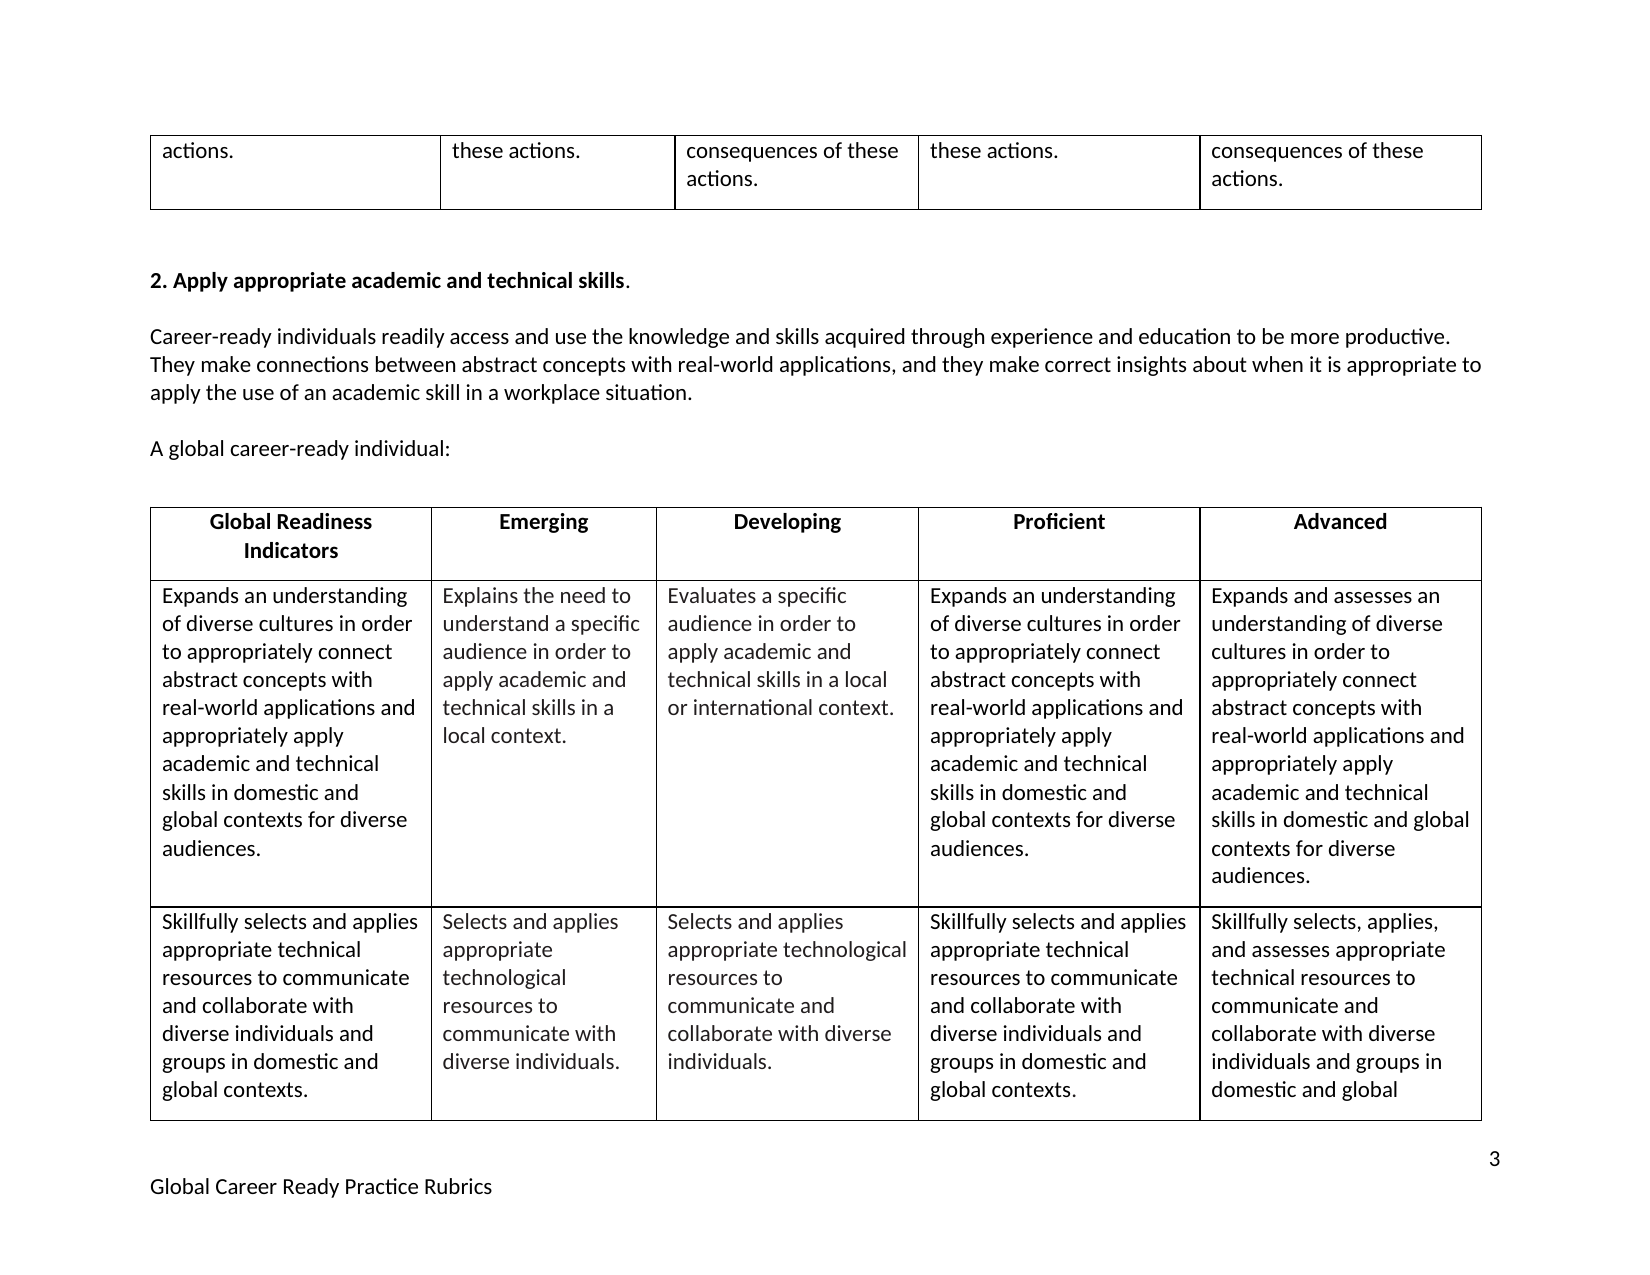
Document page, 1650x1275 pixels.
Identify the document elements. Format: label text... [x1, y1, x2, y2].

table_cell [919, 908, 1199, 1120]
text Career-ready individuals readily access and use the knowledge and skills acquired through experience and education to be more productive. They make connections between abstract concepts with real-world applications, and they make correct insights about when it is appropriate to apply the use of an academic skill in a workplace situation. [150, 322, 1500, 406]
text 2. Apply appropriate academic and technical skills. [150, 266, 1500, 294]
table_cell Expands an understanding of diverse cultures in order to appropriately connect abstract concepts with real-world applications and appropriately apply academic and technical skills in domestic and global contexts for diverse audiences. [151, 581, 431, 906]
table_cell Expands an understanding of diverse cultures in order to appropriately connect abstract concepts with real-world applications and appropriately apply academic and technical skills in domestic and global contexts for diverse audiences. [919, 581, 1199, 906]
table_cell Explains the need to understand a specific audience in order to apply academic and technical skills in a local context. [432, 581, 656, 906]
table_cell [676, 136, 918, 209]
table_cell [441, 136, 674, 209]
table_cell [1201, 136, 1481, 209]
table_header Developing [657, 508, 918, 580]
text A global career-ready individual: [150, 434, 1500, 462]
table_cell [1201, 908, 1481, 1120]
table_header Emerging [432, 508, 656, 580]
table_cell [151, 908, 431, 1120]
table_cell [151, 136, 440, 209]
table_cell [432, 908, 656, 1120]
table_header Proficient [919, 508, 1199, 580]
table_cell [919, 136, 1199, 209]
table_cell Expands and assesses an understanding of diverse cultures in order to appropriately connect abstract concepts with real-world applications and appropriately apply academic and technical skills in domestic and global contexts for diverse audiences. [1201, 581, 1481, 906]
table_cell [657, 908, 918, 1120]
table_header Advanced [1201, 508, 1481, 580]
table_header Global Readiness Indicators [151, 508, 431, 580]
table_cell Evaluates a specific audience in order to apply academic and technical skills in a local or international context. [657, 581, 918, 906]
